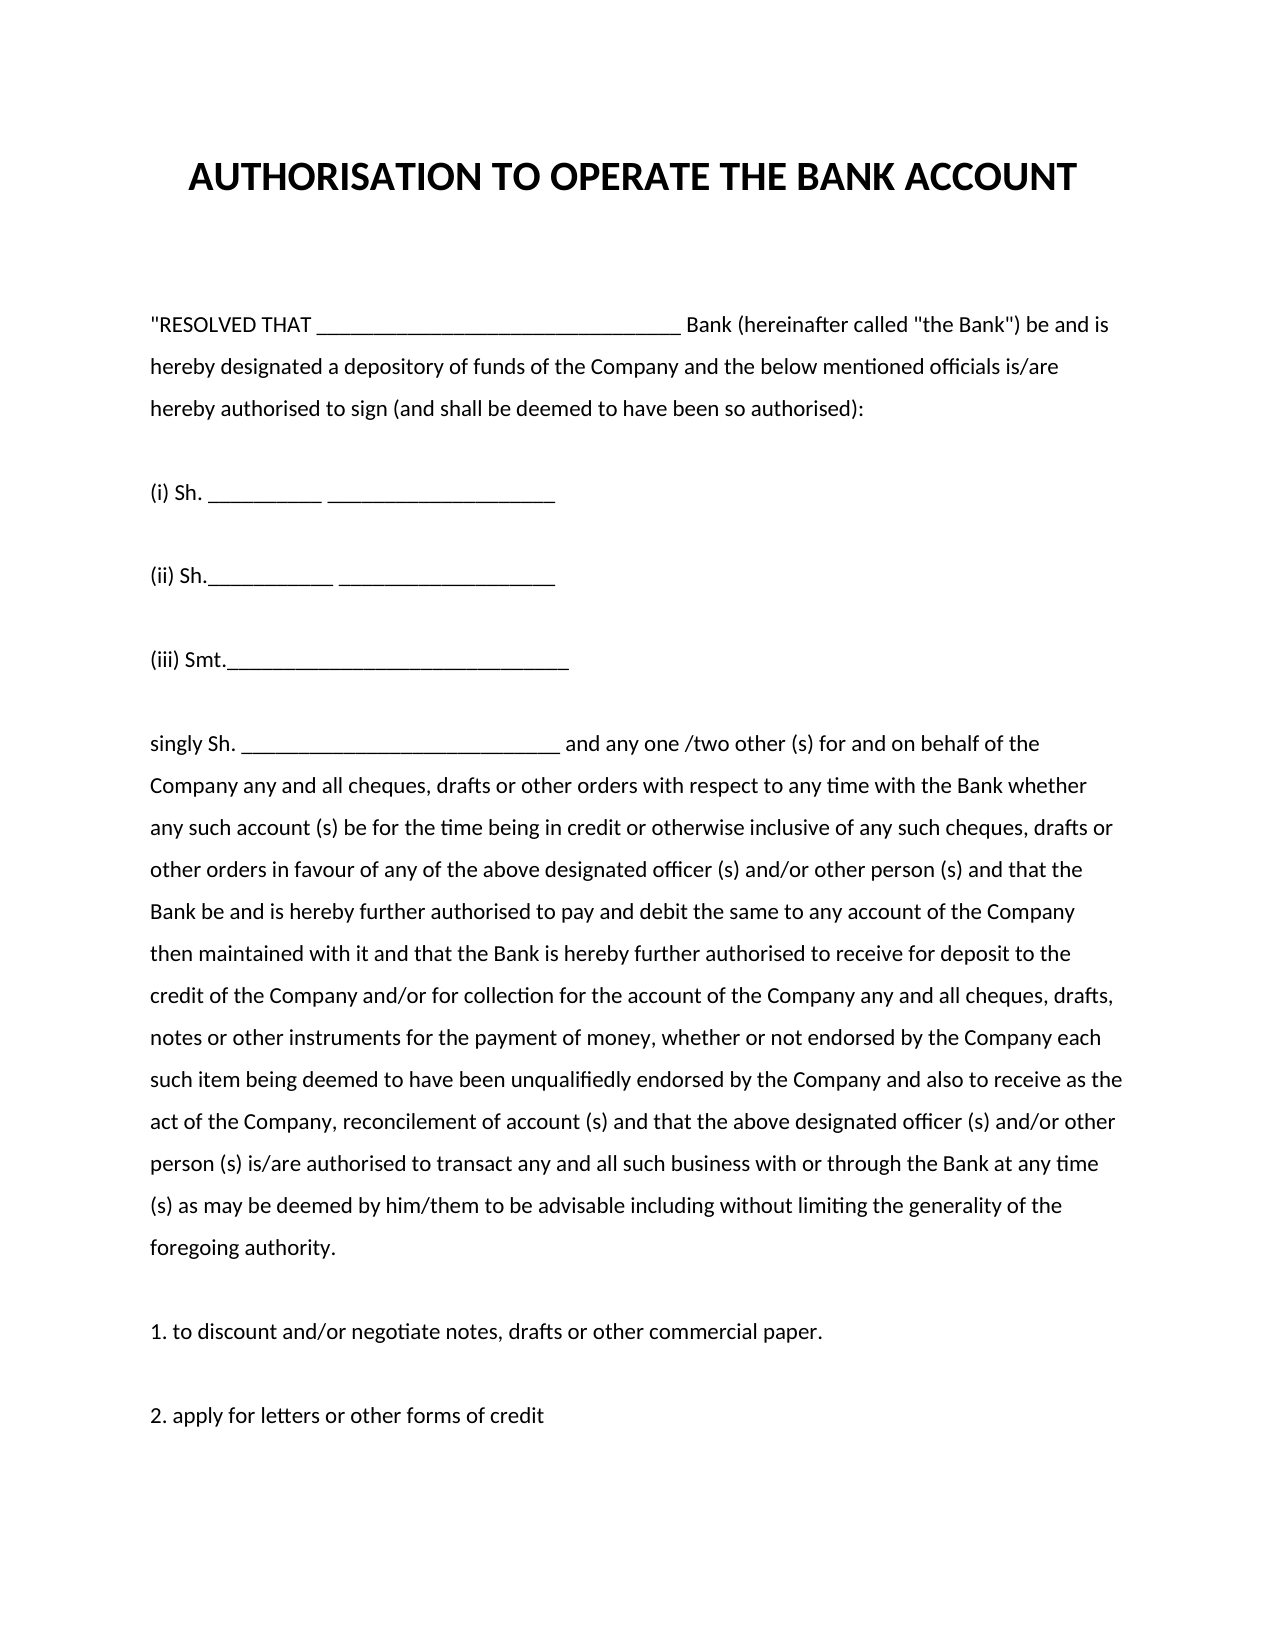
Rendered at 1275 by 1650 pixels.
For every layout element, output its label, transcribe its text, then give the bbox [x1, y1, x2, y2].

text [150, 226, 1125, 1471]
text AUTHORISATION TO OPERATE THE BANK ACCOUNT [150, 150, 1125, 201]
